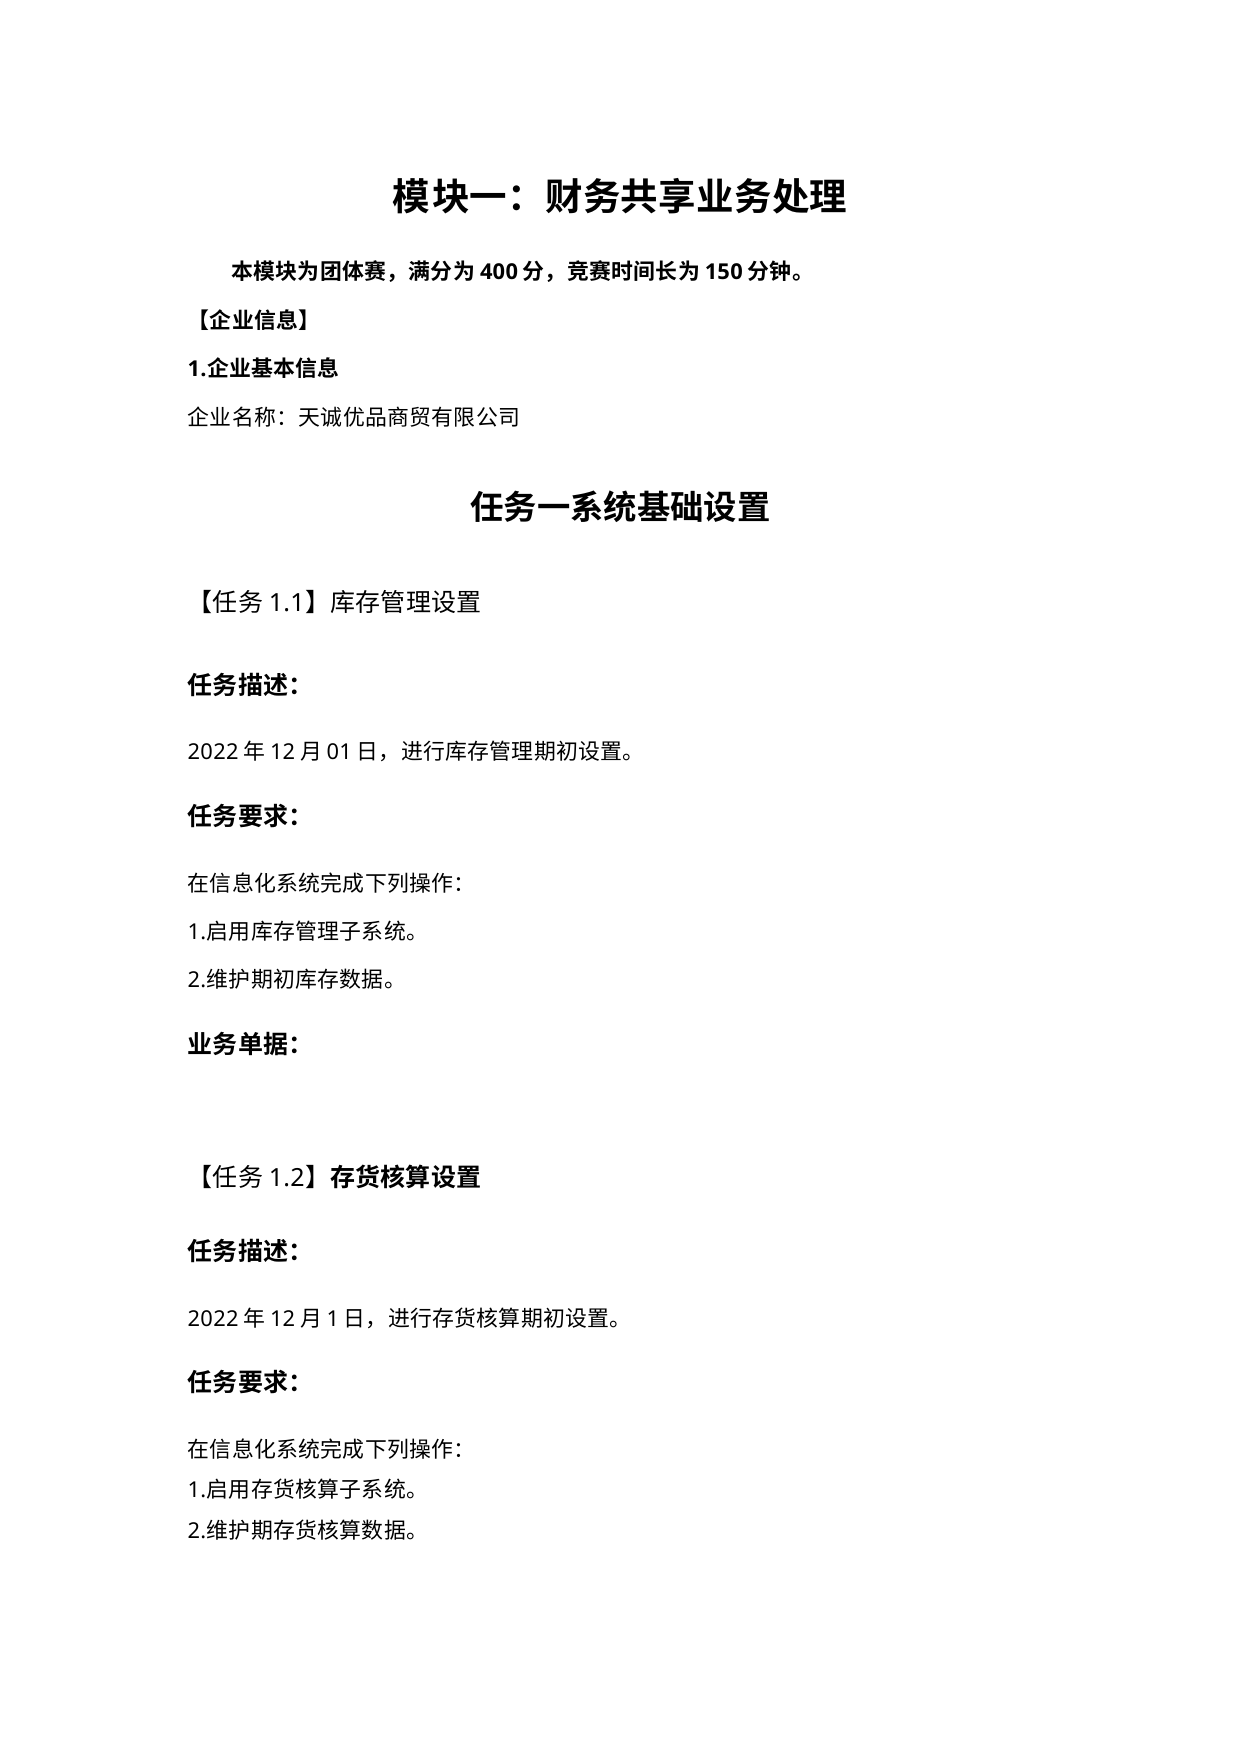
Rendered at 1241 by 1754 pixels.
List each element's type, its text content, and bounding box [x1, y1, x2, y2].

subtitle 【任务1.1】库存管理设置 [187, 568, 1053, 633]
text 企业名称：天诚优品商贸有限公司 [187, 399, 1053, 432]
subtitle 任务一系统基础设置 [187, 472, 1053, 537]
title 模块一：财务共享业务处理 [187, 162, 1053, 227]
subtitle 业务单据： [187, 1010, 1053, 1075]
text 本模块为团体赛，满分为400分，竞赛时间长为150分钟。 [187, 254, 1053, 287]
text 2022年12月01日，进行库存管理期初设置。 [187, 734, 1053, 766]
text 1.启用库存管理子系统。 [187, 914, 1053, 946]
subtitle 任务要求： [187, 1348, 1053, 1413]
text 在信息化系统完成下列操作： [187, 1432, 1053, 1464]
text 在信息化系统完成下列操作： [187, 865, 1053, 898]
subtitle 任务描述： [187, 1217, 1053, 1282]
text 【任务1.2】存货核算设置 [187, 1143, 1053, 1208]
text 2.维护期初库存数据。 [187, 962, 1053, 994]
text 【企业信息】 [187, 302, 1053, 335]
subtitle 任务要求： [187, 782, 1053, 847]
text 1.企业基本信息 [187, 351, 1053, 383]
text 1.启用存货核算子系统。 [187, 1472, 1053, 1504]
subtitle 任务描述： [187, 651, 1053, 716]
text 2.维护期存货核算数据。 [187, 1512, 1053, 1545]
text 2022年12月1日，进行存货核算期初设置。 [187, 1300, 1053, 1333]
